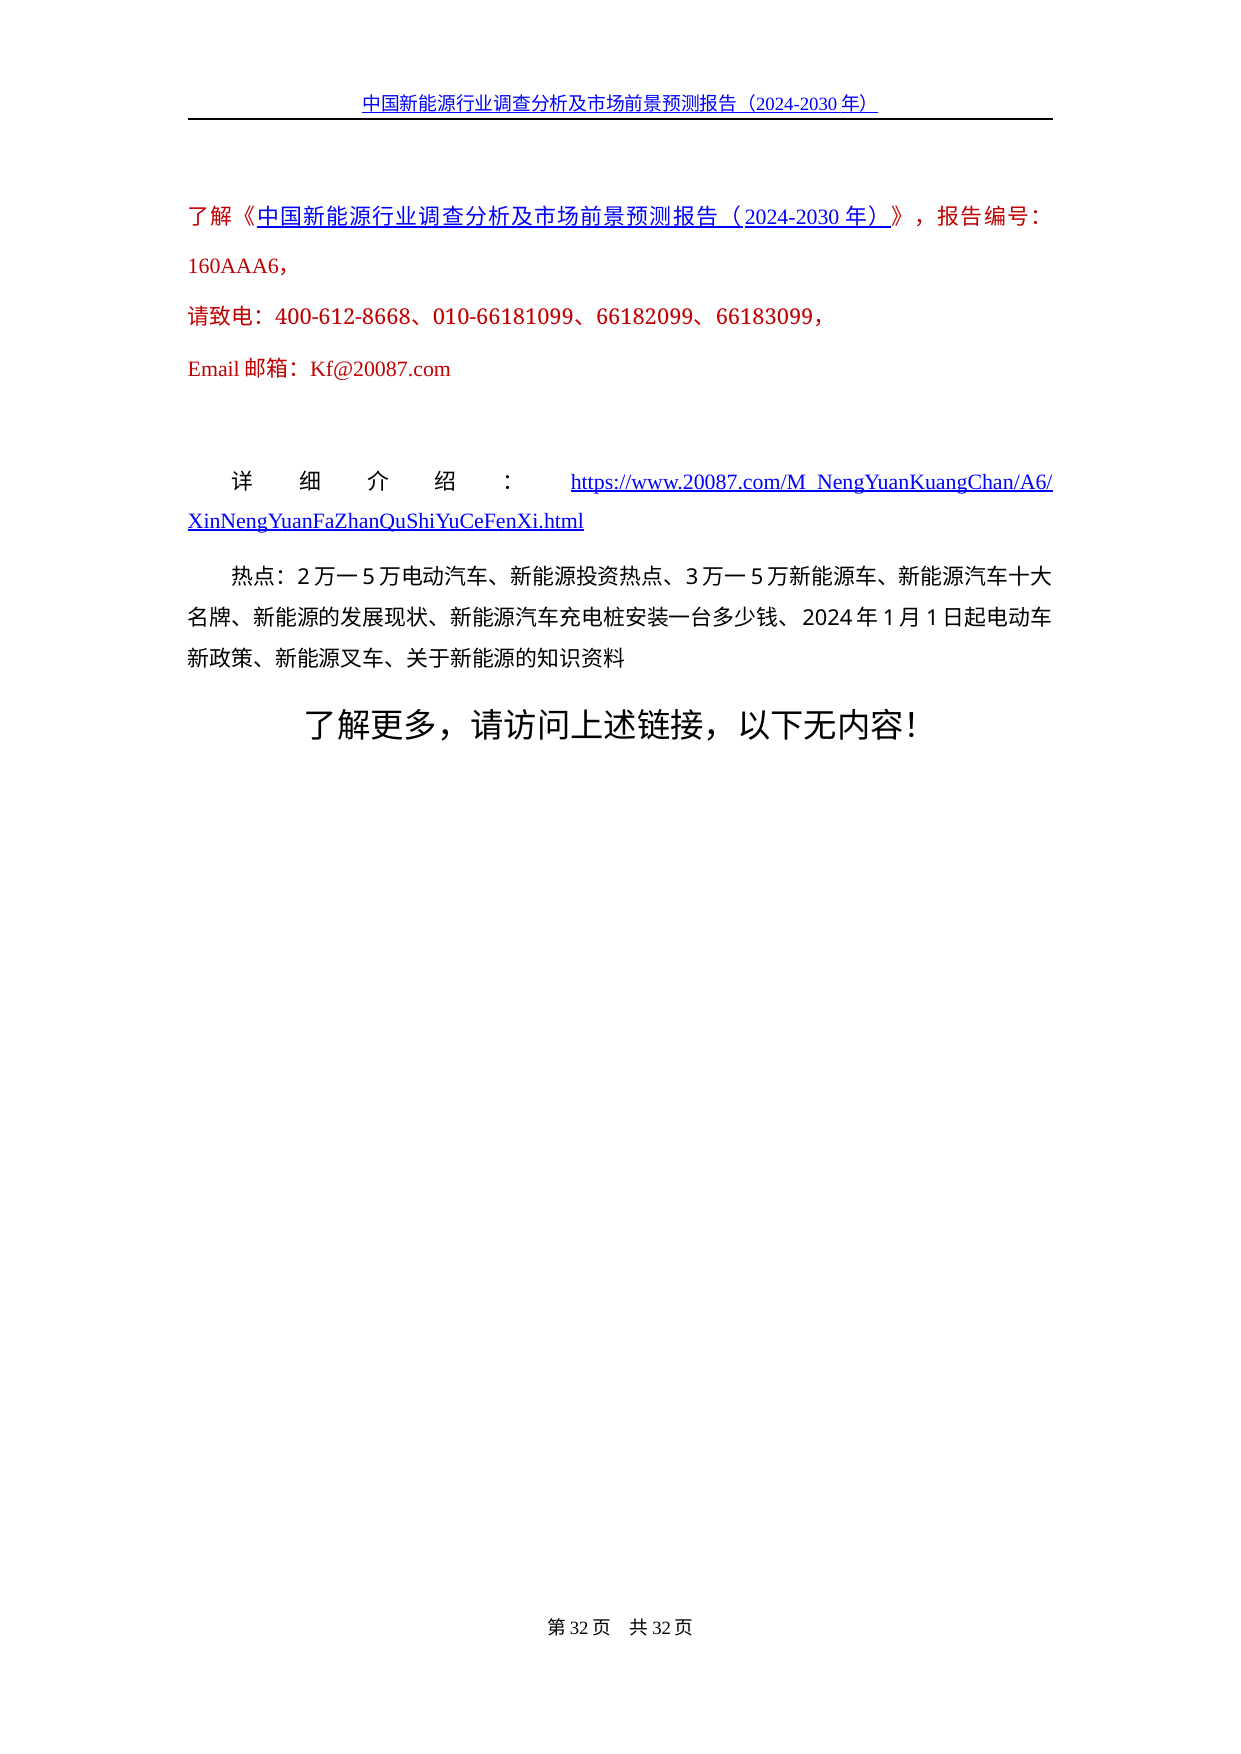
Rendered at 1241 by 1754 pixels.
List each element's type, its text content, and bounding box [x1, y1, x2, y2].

text 热点：2万一5万电动汽车、新能源投资热点、3万一5万新能源车、新能源汽车十大名牌、新能源的发展现状、新能源汽车充电桩安装一台多少钱、2024年1月1日起电动车新政策、新能源叉车、关于新能源的知识资料 [187, 559, 1053, 673]
text Email邮箱：Kf@20087.com [187, 350, 1053, 383]
text 详细介绍：https://www.20087.com/M_NengYuanKuangChan/A6/XinNengYuanFaZhanQuShiYuCeFenXi.html [187, 463, 1053, 536]
text 请致电：400-612-8668、010-66181099、66182099、66183099， [187, 299, 1053, 331]
text 了解《中国新能源行业调查分析及市场前景预测报告（2024-2030年）》，报告编号：160AAA6， [187, 198, 1053, 280]
title 了解更多，请访问上述链接，以下无内容！ [187, 690, 1053, 755]
